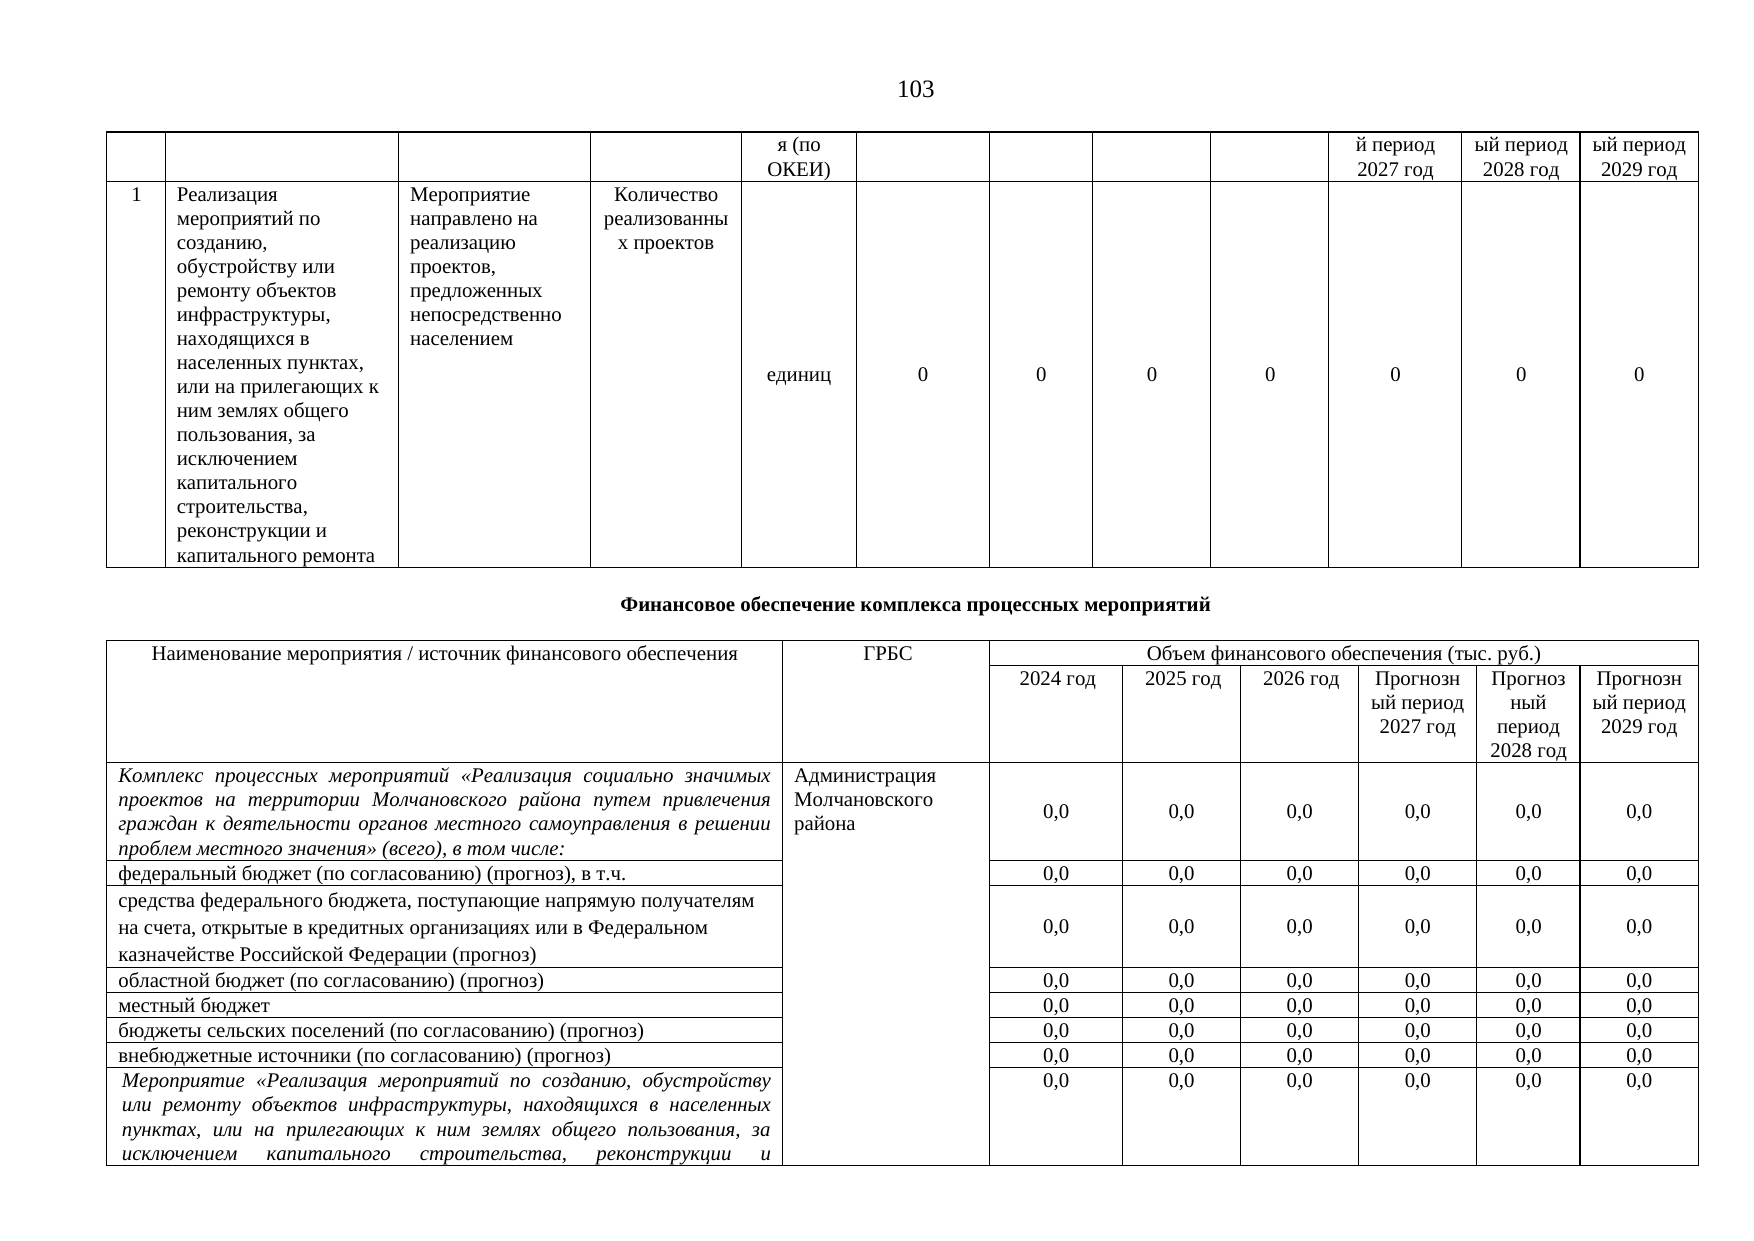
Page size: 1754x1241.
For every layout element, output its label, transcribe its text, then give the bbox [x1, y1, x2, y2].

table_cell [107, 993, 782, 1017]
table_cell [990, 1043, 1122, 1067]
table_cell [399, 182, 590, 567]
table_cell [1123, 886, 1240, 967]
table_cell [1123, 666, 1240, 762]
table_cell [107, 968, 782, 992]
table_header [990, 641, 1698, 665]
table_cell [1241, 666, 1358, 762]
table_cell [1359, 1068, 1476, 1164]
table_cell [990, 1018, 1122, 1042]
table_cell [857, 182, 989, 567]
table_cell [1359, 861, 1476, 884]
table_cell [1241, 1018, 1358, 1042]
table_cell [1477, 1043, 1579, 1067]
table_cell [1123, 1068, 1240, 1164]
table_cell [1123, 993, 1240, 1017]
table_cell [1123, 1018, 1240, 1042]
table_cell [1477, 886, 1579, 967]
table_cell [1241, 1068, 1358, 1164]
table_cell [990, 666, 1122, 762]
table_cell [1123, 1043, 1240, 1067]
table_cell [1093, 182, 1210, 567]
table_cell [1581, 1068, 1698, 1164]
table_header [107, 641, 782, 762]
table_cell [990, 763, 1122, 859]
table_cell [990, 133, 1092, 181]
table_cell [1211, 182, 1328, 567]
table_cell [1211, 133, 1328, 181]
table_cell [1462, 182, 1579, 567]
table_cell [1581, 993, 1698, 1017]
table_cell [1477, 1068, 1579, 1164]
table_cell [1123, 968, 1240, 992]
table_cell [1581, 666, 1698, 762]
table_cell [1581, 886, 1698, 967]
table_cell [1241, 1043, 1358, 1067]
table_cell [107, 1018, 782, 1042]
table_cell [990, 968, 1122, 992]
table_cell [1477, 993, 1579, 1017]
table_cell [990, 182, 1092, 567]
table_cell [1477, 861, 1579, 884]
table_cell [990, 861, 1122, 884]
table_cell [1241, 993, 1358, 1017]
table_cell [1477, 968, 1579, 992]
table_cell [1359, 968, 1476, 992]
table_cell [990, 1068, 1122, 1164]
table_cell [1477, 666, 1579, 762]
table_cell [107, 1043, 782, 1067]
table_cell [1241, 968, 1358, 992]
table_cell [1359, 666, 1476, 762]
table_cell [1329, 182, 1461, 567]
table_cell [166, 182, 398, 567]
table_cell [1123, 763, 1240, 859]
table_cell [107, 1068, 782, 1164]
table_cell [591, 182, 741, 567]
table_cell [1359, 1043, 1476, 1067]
text Финансовое обеспечение комплекса процессных мероприятий [118, 592, 1713, 616]
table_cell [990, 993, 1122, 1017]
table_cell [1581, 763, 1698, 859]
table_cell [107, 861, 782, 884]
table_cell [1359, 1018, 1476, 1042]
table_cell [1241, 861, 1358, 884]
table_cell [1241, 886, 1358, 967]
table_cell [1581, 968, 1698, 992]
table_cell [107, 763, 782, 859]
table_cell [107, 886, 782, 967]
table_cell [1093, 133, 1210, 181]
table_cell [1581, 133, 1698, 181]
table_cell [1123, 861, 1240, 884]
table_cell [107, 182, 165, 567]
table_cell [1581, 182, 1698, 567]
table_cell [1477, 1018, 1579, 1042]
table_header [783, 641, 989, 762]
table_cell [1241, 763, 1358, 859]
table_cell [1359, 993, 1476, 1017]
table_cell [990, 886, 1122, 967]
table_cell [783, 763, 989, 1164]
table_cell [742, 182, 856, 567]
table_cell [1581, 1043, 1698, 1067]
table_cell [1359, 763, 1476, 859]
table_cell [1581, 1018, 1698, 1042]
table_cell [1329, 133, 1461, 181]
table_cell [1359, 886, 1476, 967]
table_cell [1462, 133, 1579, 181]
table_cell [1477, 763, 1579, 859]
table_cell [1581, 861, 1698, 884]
